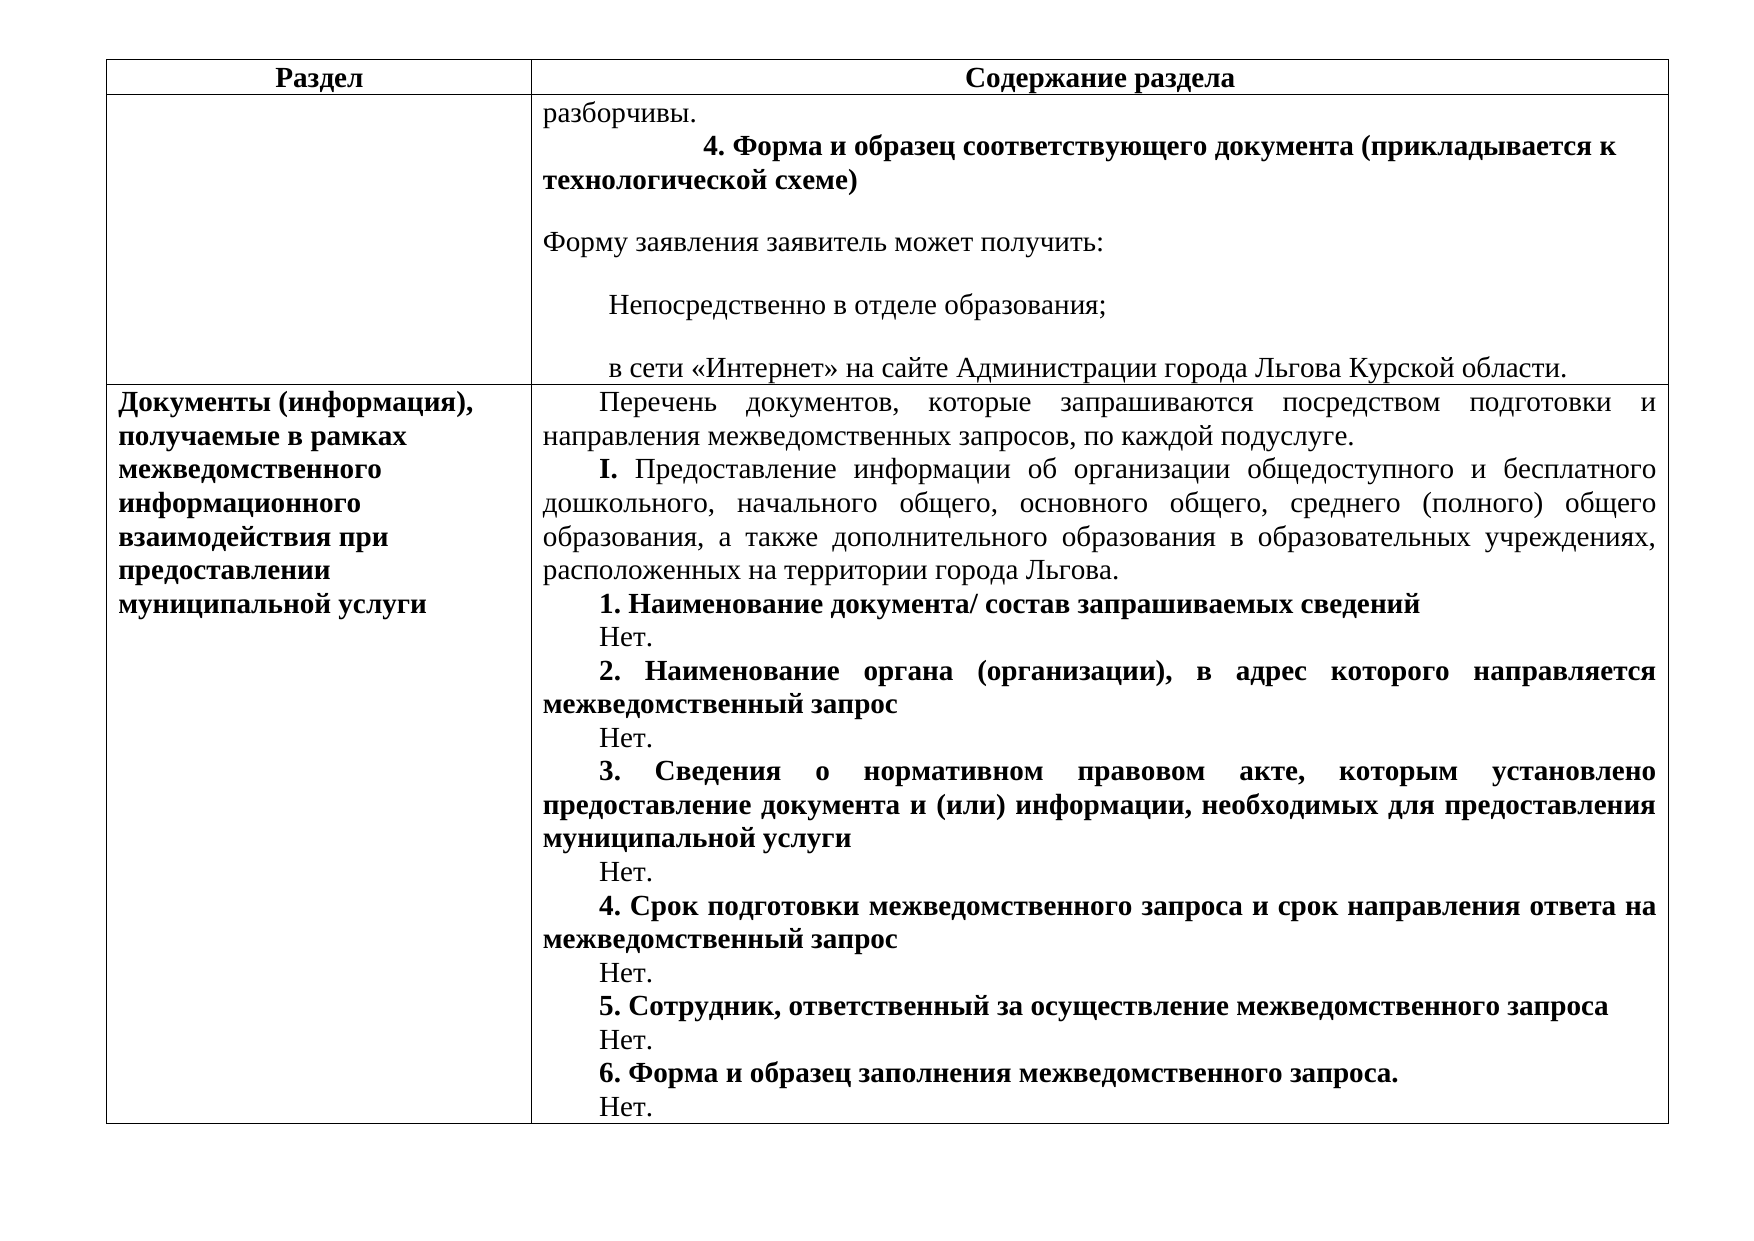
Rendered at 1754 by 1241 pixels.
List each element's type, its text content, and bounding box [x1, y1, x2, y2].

table_cell Документы (информация), получаемые в рамках межведомственного информационного взаимодействия при предоставлении муниципальной услуги [107, 385, 531, 1122]
table_cell Перечень документов, которые запрашиваются посредством подготовки и направления межведомственных запросов, по каждой подуслуге. I. Предоставление информации об организации общедоступного и бесплатного дошкольного, начального общего, основного общего, среднего (полного) общего образования, а также дополнительного образования в образовательных учреждениях, расположенных на территории города Льгова. 1. Наименование документа/ состав запрашиваемых сведений Нет. 2. Наименование органа (организации), в адрес которого направляется межведомственный запрос Нет. 3. Сведения о нормативном правовом акте, которым установлено предоставление документа и (или) информации, необходимых для предоставления муниципальной услуги Нет. 4. Срок подготовки межведомственного запроса и срок направления ответа на межведомственный запрос Нет. 5. Сотрудник, ответственный за осуществление межведомственного запроса Нет. 6. Форма и образец заполнения межведомственного запроса. Нет. [532, 385, 1668, 1122]
table_header Содержание раздела [532, 60, 1668, 94]
table_header Раздел [107, 60, 531, 94]
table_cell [107, 95, 531, 383]
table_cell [532, 95, 1668, 383]
